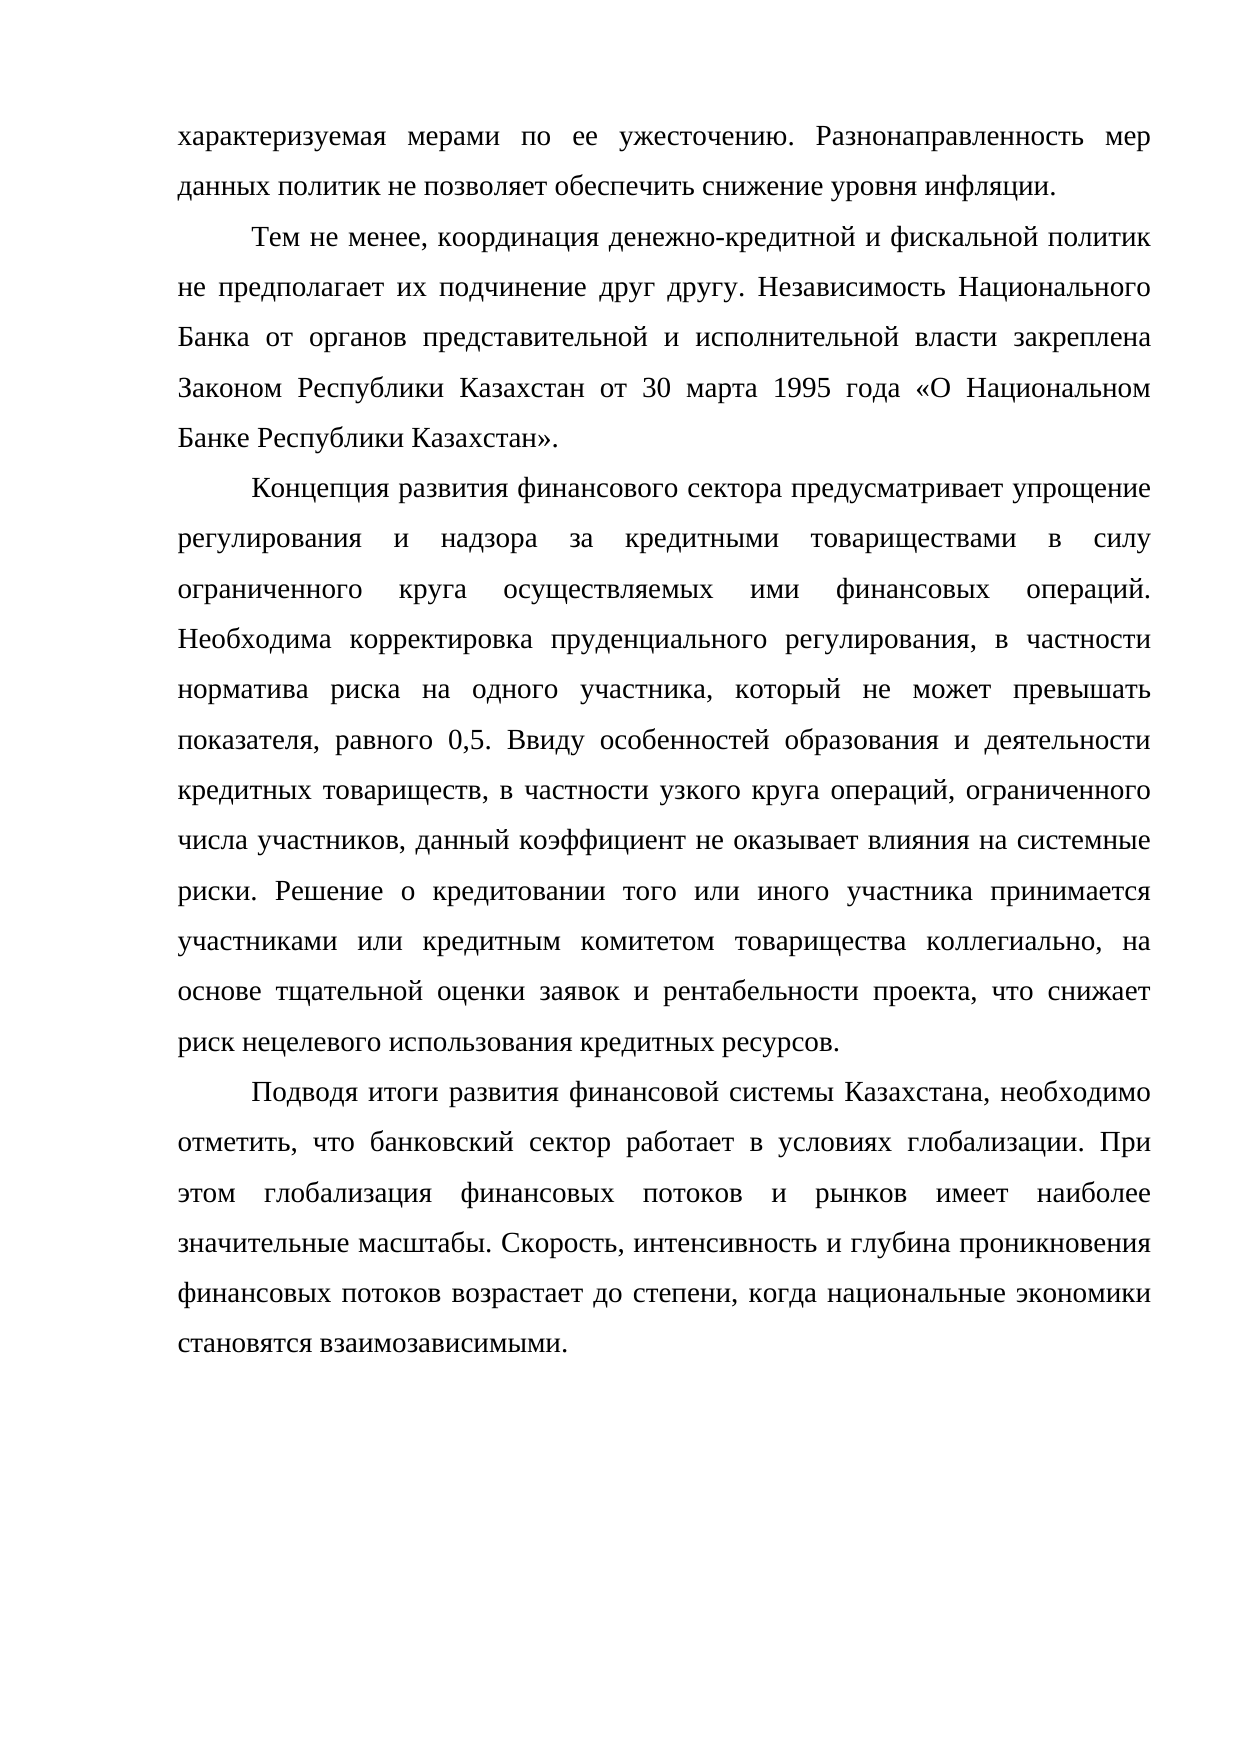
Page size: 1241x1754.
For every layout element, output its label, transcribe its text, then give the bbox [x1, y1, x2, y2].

text Подводя итоги развития финансовой системы Казахстана, необходимо отметить, что банковский сектор работает в условиях глобализации. При этом глобализация финансовых потоков и рынков имеет наиболее значительные масштабы. Скорость, интенсивность и глубина проникновения финансовых потоков возрастает до степени, когда национальные экономики становятся взаимозависимыми. [177, 1074, 1152, 1359]
text Тем не менее, координация денежно-кредитной и фискальной политик не предполагает их подчинение друг другу. Независимость Национального Банка от органов представительной и исполнительной власти закреплена Законом Республики Казахстан от 30 марта 1995 года «О Национальном Банке Республики Казахстан». [177, 219, 1152, 453]
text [177, 118, 1152, 202]
text Концепция развития финансового сектора предусматривает упрощение регулирования и надзора за кредитными товариществами в силу ограниченного круга осуществляемых ими финансовых операций. Необходима корректировка пруденциального регулирования, в частности норматива риска на одного участника, который не может превышать показателя, равного 0,5. Ввиду особенностей образования и деятельности кредитных товариществ, в частности узкого круга операций, ограниченного числа участников, данный коэффициент не оказывает влияния на системные риски. Решение о кредитовании того или иного участника принимается участниками или кредитным комитетом товарищества коллегиально, на основе тщательной оценки заявок и рентабельности проекта, что снижает риск нецелевого использования кредитных ресурсов. [177, 470, 1152, 1057]
